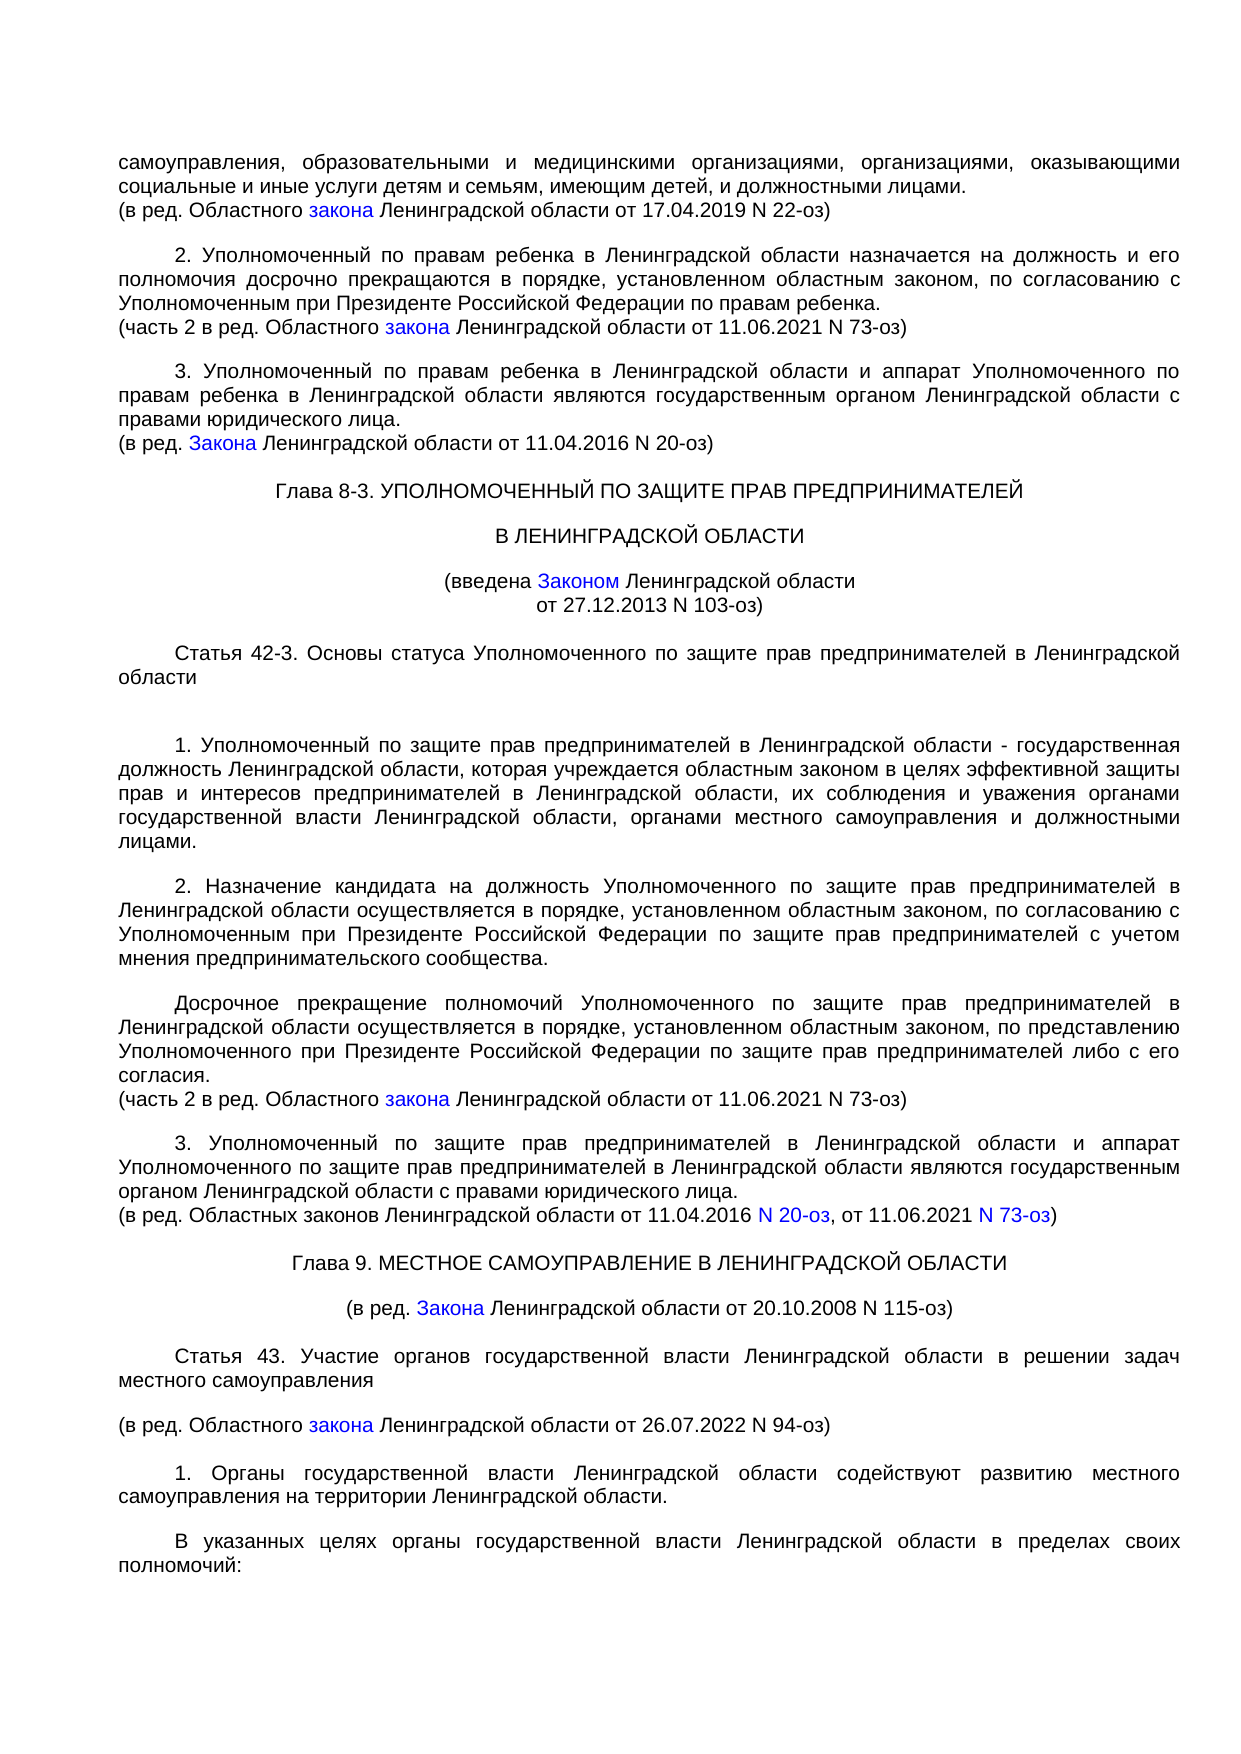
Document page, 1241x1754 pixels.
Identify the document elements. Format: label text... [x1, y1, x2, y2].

text В ЛЕНИНГРАДСКОЙ ОБЛАСТИ [118, 524, 1181, 548]
text (в ред. Областного закона Ленинградской области от 17.04.2019 N 22-оз) [118, 198, 1181, 222]
text Глава 9. МЕСТНОЕ САМОУПРАВЛЕНИЕ В ЛЕНИНГРАДСКОЙ ОБЛАСТИ [118, 1251, 1181, 1275]
text 1. Уполномоченный по защите прав предпринимателей в Ленинградской области - государственная должность Ленинградской области, которая учреждается областным законом в целях эффективной защиты прав и интересов предпринимателей в Ленинградской области, их соблюдения и уважения органами государственной власти Ленинградской области, органами местного самоуправления и должностными лицами. [118, 733, 1181, 853]
text Статья 43. Участие органов государственной власти Ленинградской области в решении задач местного самоуправления [118, 1344, 1181, 1392]
text Статья 42-3. Основы статуса Уполномоченного по защите прав предпринимателей в Ленинградской области [118, 641, 1181, 688]
text (в ред. Закона Ленинградской области от 11.04.2016 N 20-оз) [118, 431, 1181, 455]
text (в ред. Закона Ленинградской области от 20.10.2008 N 115-оз) [118, 1296, 1181, 1320]
text (часть 2 в ред. Областного закона Ленинградской области от 11.06.2021 N 73-оз) [118, 314, 1181, 338]
text (в ред. Областных законов Ленинградской области от 11.04.2016 N 20-оз, от 11.06.2021 N 73-оз) [118, 1203, 1181, 1227]
text (в ред. Областного закона Ленинградской области от 26.07.2022 N 94-оз) [118, 1412, 1181, 1436]
text Досрочное прекращение полномочий Уполномоченного по защите прав предпринимателей в Ленинградской области осуществляется в порядке, установленном областным законом, по представлению Уполномоченного при Президенте Российской Федерации по защите прав предпринимателей либо с его согласия. [118, 991, 1181, 1086]
text Глава 8-3. УПОЛНОМОЧЕННЫЙ ПО ЗАЩИТЕ ПРАВ ПРЕДПРИНИМАТЕЛЕЙ [118, 479, 1181, 503]
text от 27.12.2013 N 103-оз) [118, 593, 1181, 617]
text 2. Назначение кандидата на должность Уполномоченного по защите прав предпринимателей в Ленинградской области осуществляется в порядке, установленном областным законом, по согласованию с Уполномоченным при Президенте Российской Федерации по защите прав предпринимателей с учетом мнения предпринимательского сообщества. [118, 874, 1181, 970]
text 1. Органы государственной власти Ленинградской области содействуют развитию местного самоуправления на территории Ленинградской области. [118, 1460, 1181, 1508]
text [118, 150, 1181, 198]
text (часть 2 в ред. Областного закона Ленинградской области от 11.06.2021 N 73-оз) [118, 1086, 1181, 1110]
text (введена Законом Ленинградской области [118, 569, 1181, 593]
text В указанных целях органы государственной власти Ленинградской области в пределах своих полномочий: [118, 1529, 1181, 1577]
text 3. Уполномоченный по правам ребенка в Ленинградской области и аппарат Уполномоченного по правам ребенка в Ленинградской области являются государственным органом Ленинградской области с правами юридического лица. [118, 359, 1181, 431]
text 2. Уполномоченный по правам ребенка в Ленинградской области назначается на должность и его полномочия досрочно прекращаются в порядке, установленном областным законом, по согласованию с Уполномоченным при Президенте Российской Федерации по правам ребенка. [118, 243, 1181, 314]
text 3. Уполномоченный по защите прав предпринимателей в Ленинградской области и аппарат Уполномоченного по защите прав предпринимателей в Ленинградской области являются государственным органом Ленинградской области с правами юридического лица. [118, 1131, 1181, 1203]
